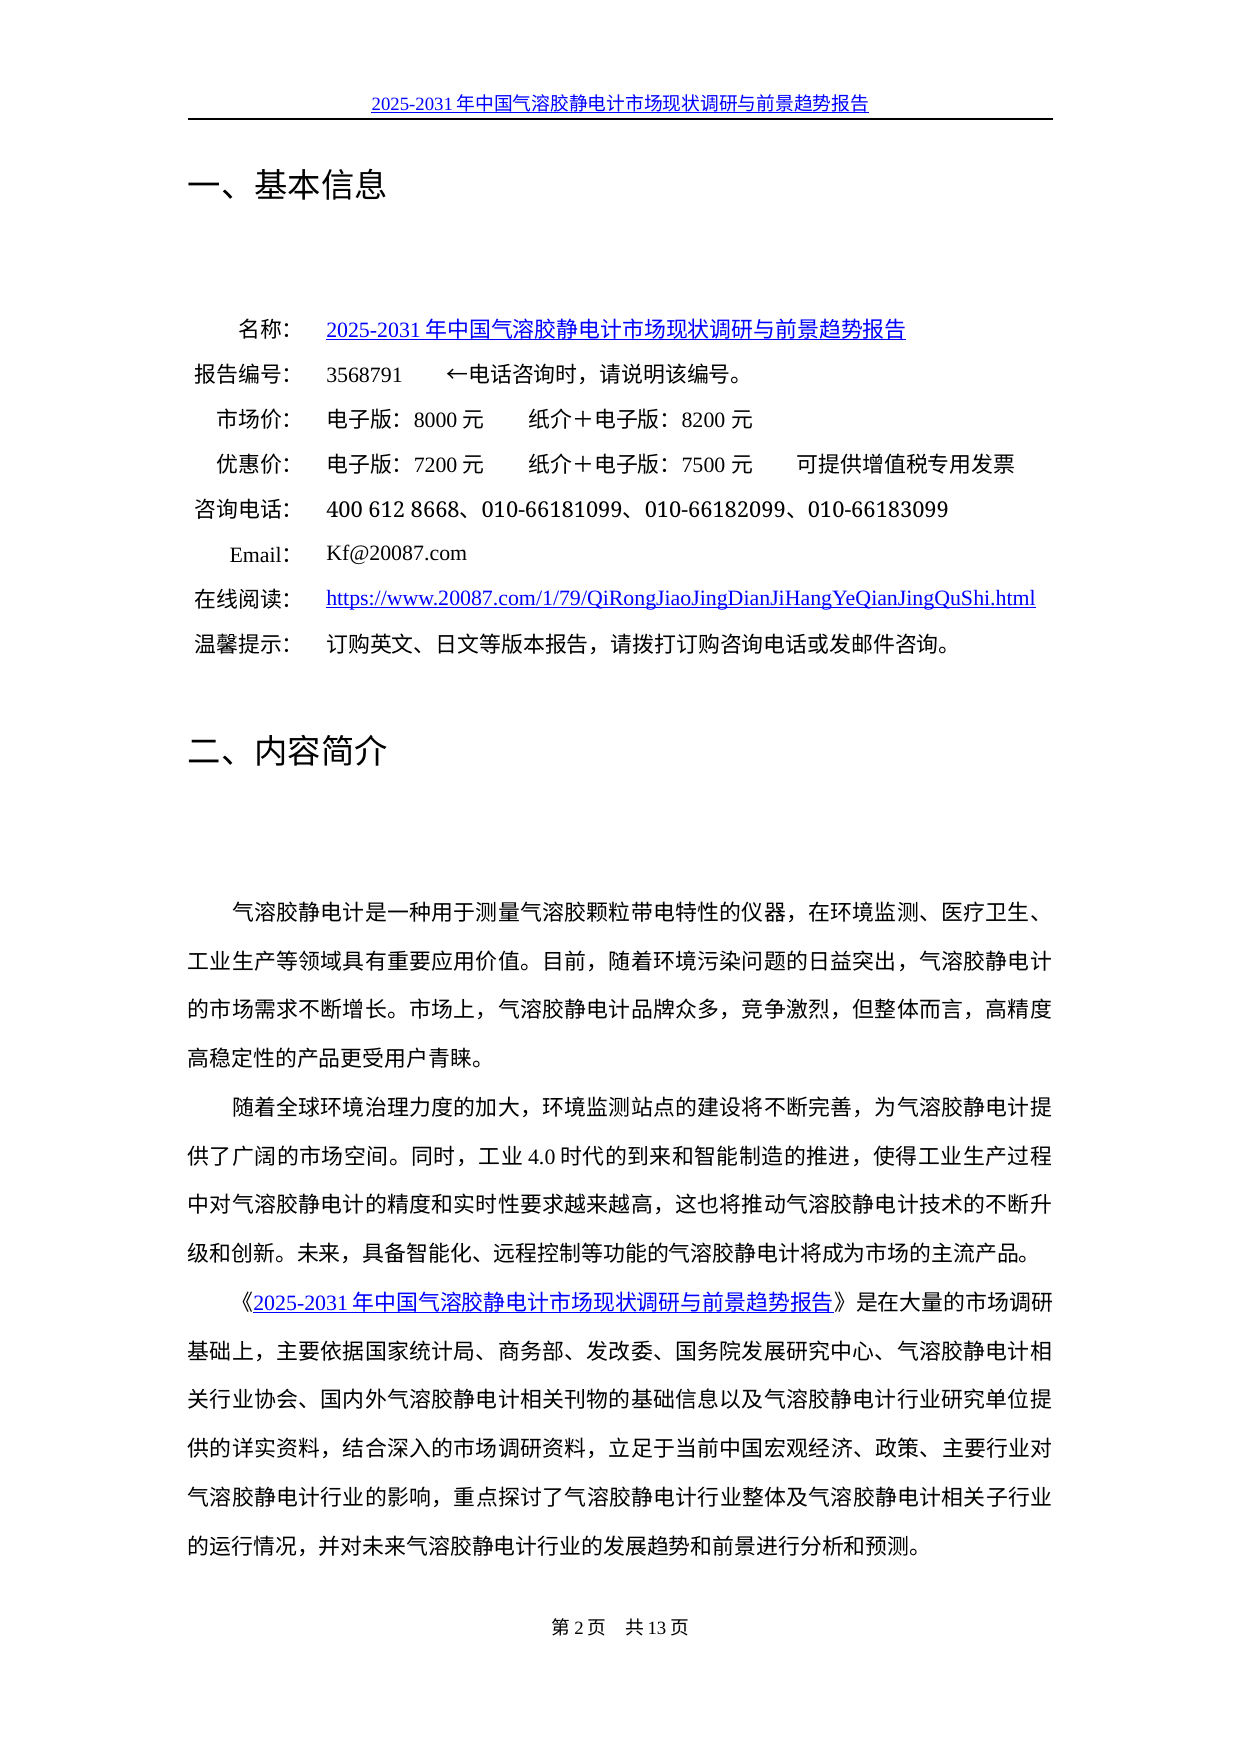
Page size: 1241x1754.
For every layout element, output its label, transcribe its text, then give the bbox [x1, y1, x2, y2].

table_cell [315, 582, 1073, 627]
table_cell Email： [167, 537, 315, 582]
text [187, 894, 1053, 1561]
table_cell 市场价： [167, 402, 315, 447]
table_cell 咨询电话： [167, 492, 315, 537]
table_cell 在线阅读： [167, 582, 315, 627]
table_cell 优惠价： [167, 447, 315, 492]
table_cell 3568791 ←电话咨询时，请说明该编号。 [315, 357, 1073, 402]
table_cell 报告编号： [167, 357, 315, 402]
title 一、基本信息 [187, 150, 1053, 215]
table_cell 电子版：7200 元 纸介＋电子版：7500 元 可提供增值税专用发票 [315, 447, 1073, 492]
table_cell Kf@20087.com [315, 537, 1073, 582]
table_cell 温馨提示： [167, 627, 315, 672]
table_header 名称： [167, 312, 315, 357]
table_cell 400 612 8668、010-66181099、010-66182099、010-66183099 [315, 492, 1073, 537]
table_header 2025-2031年中国气溶胶静电计市场现状调研与前景趋势报告 [315, 312, 1073, 357]
table_cell 订购英文、日文等版本报告，请拨打订购咨询电话或发邮件咨询。 [315, 627, 1073, 672]
table_cell 电子版：8000 元 纸介＋电子版：8200 元 [315, 402, 1073, 447]
title 二、内容简介 [187, 717, 1053, 782]
